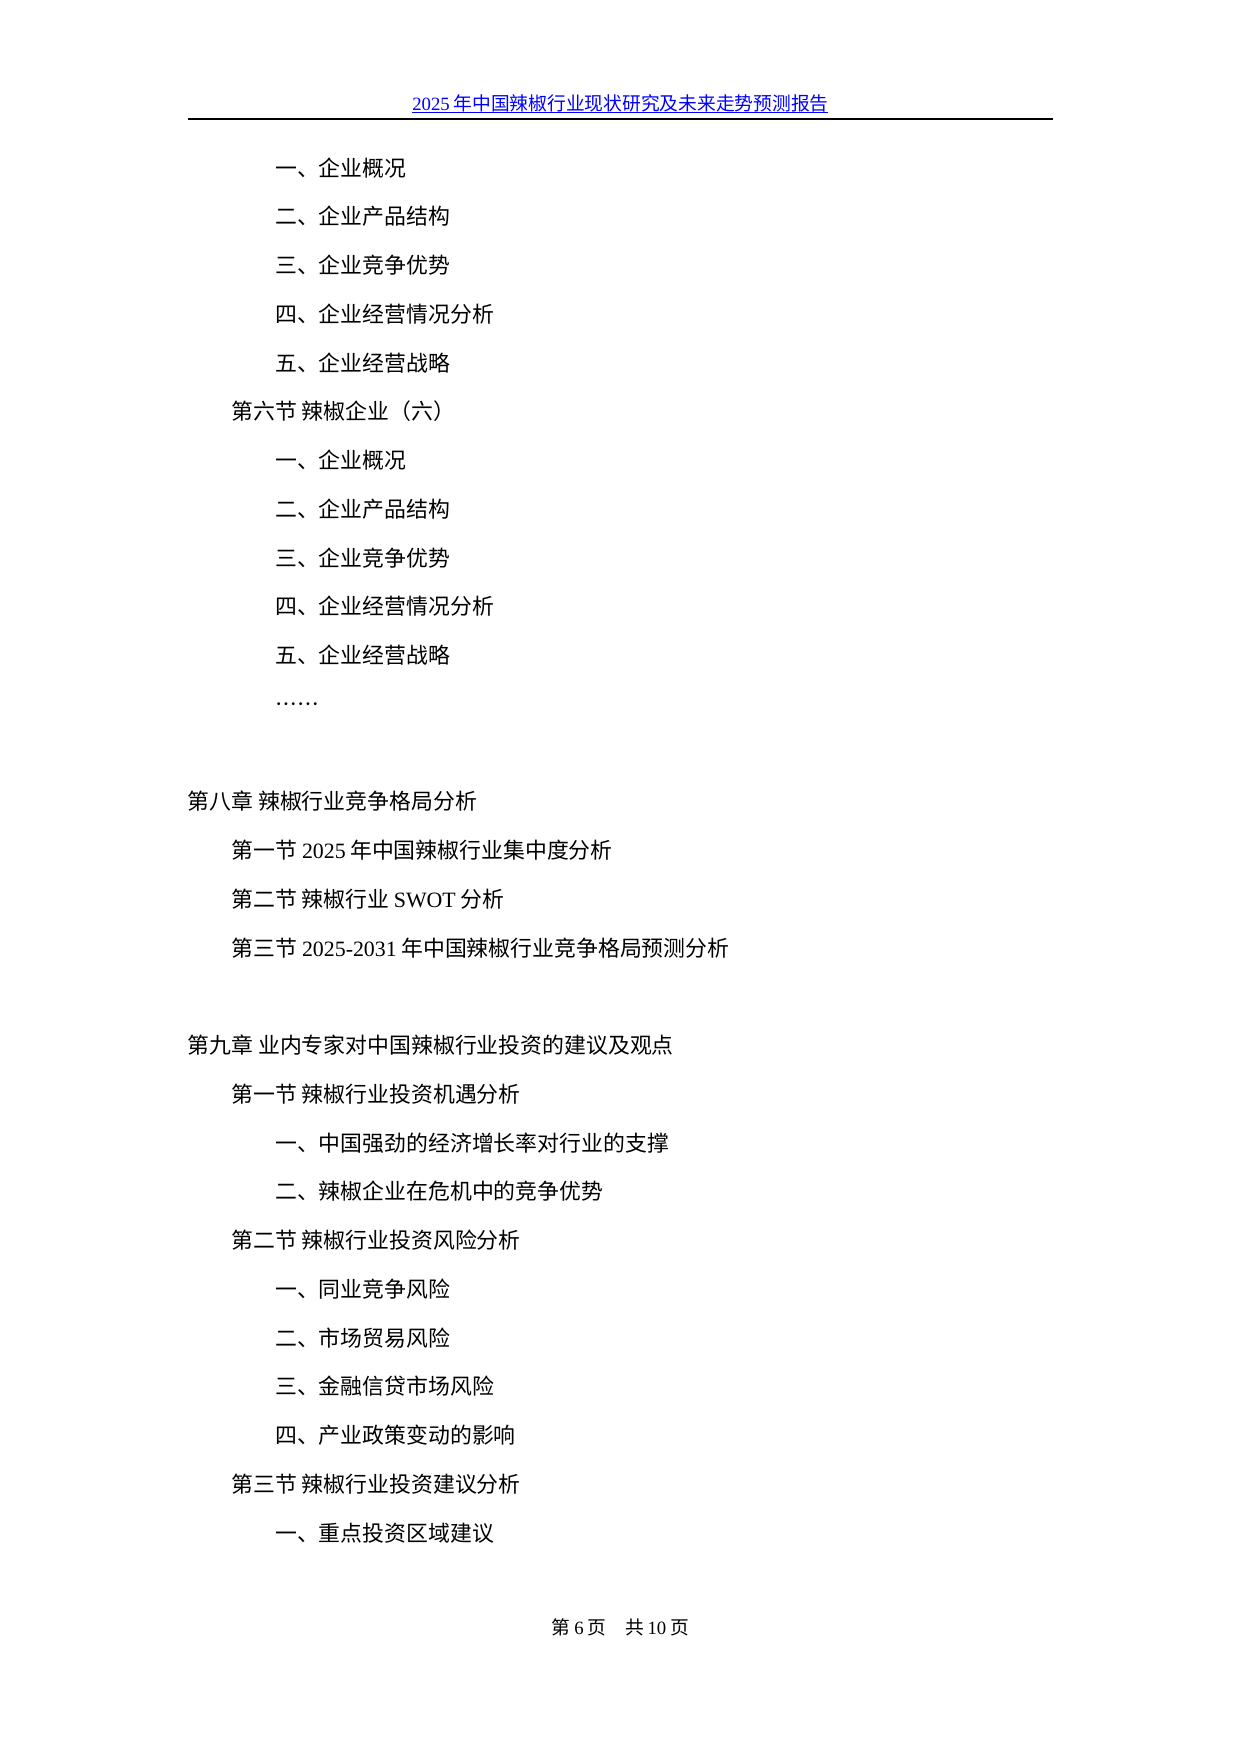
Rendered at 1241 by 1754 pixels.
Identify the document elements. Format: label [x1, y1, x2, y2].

text [187, 150, 1053, 1548]
